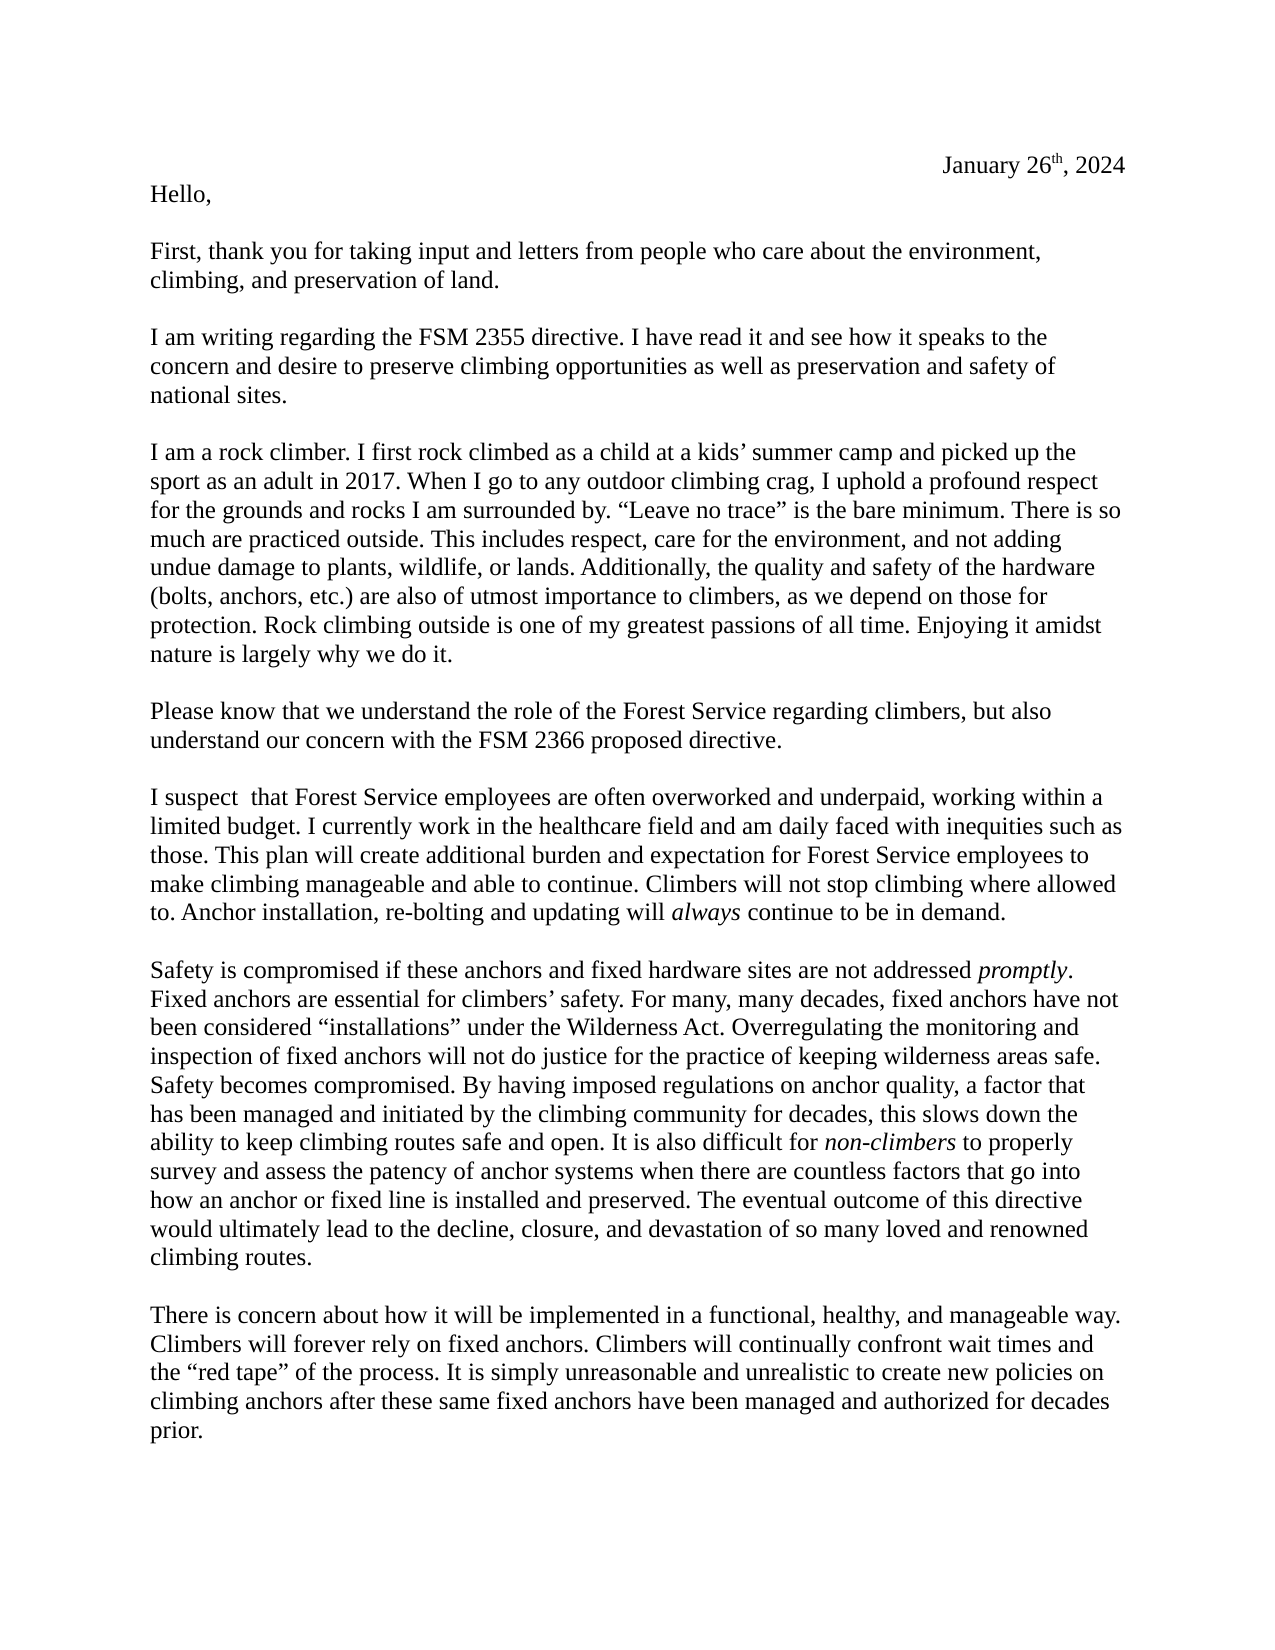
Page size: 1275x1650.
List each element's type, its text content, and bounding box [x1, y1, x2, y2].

text Hello, [150, 179, 1125, 207]
text January 26th, 2024 [150, 150, 1125, 179]
text I am writing regarding the FSM 2355 directive. I have read it and see how it speaks to the concern and desire to preserve climbing opportunities as well as preservation and safety of national sites. [150, 322, 1125, 409]
text Fixed anchors are essential for climbers’ safety. For many, many decades, fixed anchors have not been considered “installations” under the Wilderness Act. Overregulating the monitoring and inspection of fixed anchors will not do justice for the practice of keeping wilderness areas safe. Safety becomes compromised. By having imposed regulations on anchor quality, a factor that has been managed and initiated by the climbing community for decades, this slows down the ability to keep climbing routes safe and open. It is also difficult for non-climbers to properly survey and assess the patency of anchor systems when there are countless factors that go into how an anchor or fixed line is installed and preserved. The eventual outcome of this directive would ultimately lead to the decline, closure, and devastation of so many loved and renowned climbing routes. [150, 984, 1125, 1271]
text I am a rock climber. I first rock climbed as a child at a kids’ summer camp and picked up the sport as an adult in 2017. When I go to any outdoor climbing crag, I uphold a profound respect for the grounds and rocks I am surrounded by. “Leave no trace” is the bare minimum. There is so much are practiced outside. This includes respect, care for the environment, and not adding undue damage to plants, wildlife, or lands. Additionally, the quality and safety of the hardware (bolts, anchors, etc.) are also of utmost importance to climbers, as we depend on those for protection. Rock climbing outside is one of my greatest passions of all time. Enjoying it amidst nature is largely why we do it. [150, 437, 1125, 667]
text Safety is compromised if these anchors and fixed hardware sites are not addressed promptly. [150, 955, 1125, 984]
text First, thank you for taking input and letters from people who care about the environment, climbing, and preservation of land. [150, 236, 1125, 294]
text I suspect that Forest Service employees are often overworked and underpaid, working within a limited budget. I currently work in the healthcare field and am daily faced with inequities such as those. This plan will create additional burden and expectation for Forest Service employees to make climbing manageable and able to continue. Climbers will not stop climbing where allowed to. Anchor installation, re-bolting and updating will always continue to be in demand. [150, 782, 1125, 926]
text There is concern about how it will be implemented in a functional, healthy, and manageable way. Climbers will forever rely on fixed anchors. Climbers will continually confront wait times and the “red tape” of the process. It is simply unreasonable and unrealistic to create new policies on climbing anchors after these same fixed anchors have been managed and authorized for decades prior. [150, 1300, 1125, 1444]
text Please know that we understand the role of the Forest Service regarding climbers, but also understand our concern with the FSM 2366 proposed directive. [150, 696, 1125, 754]
